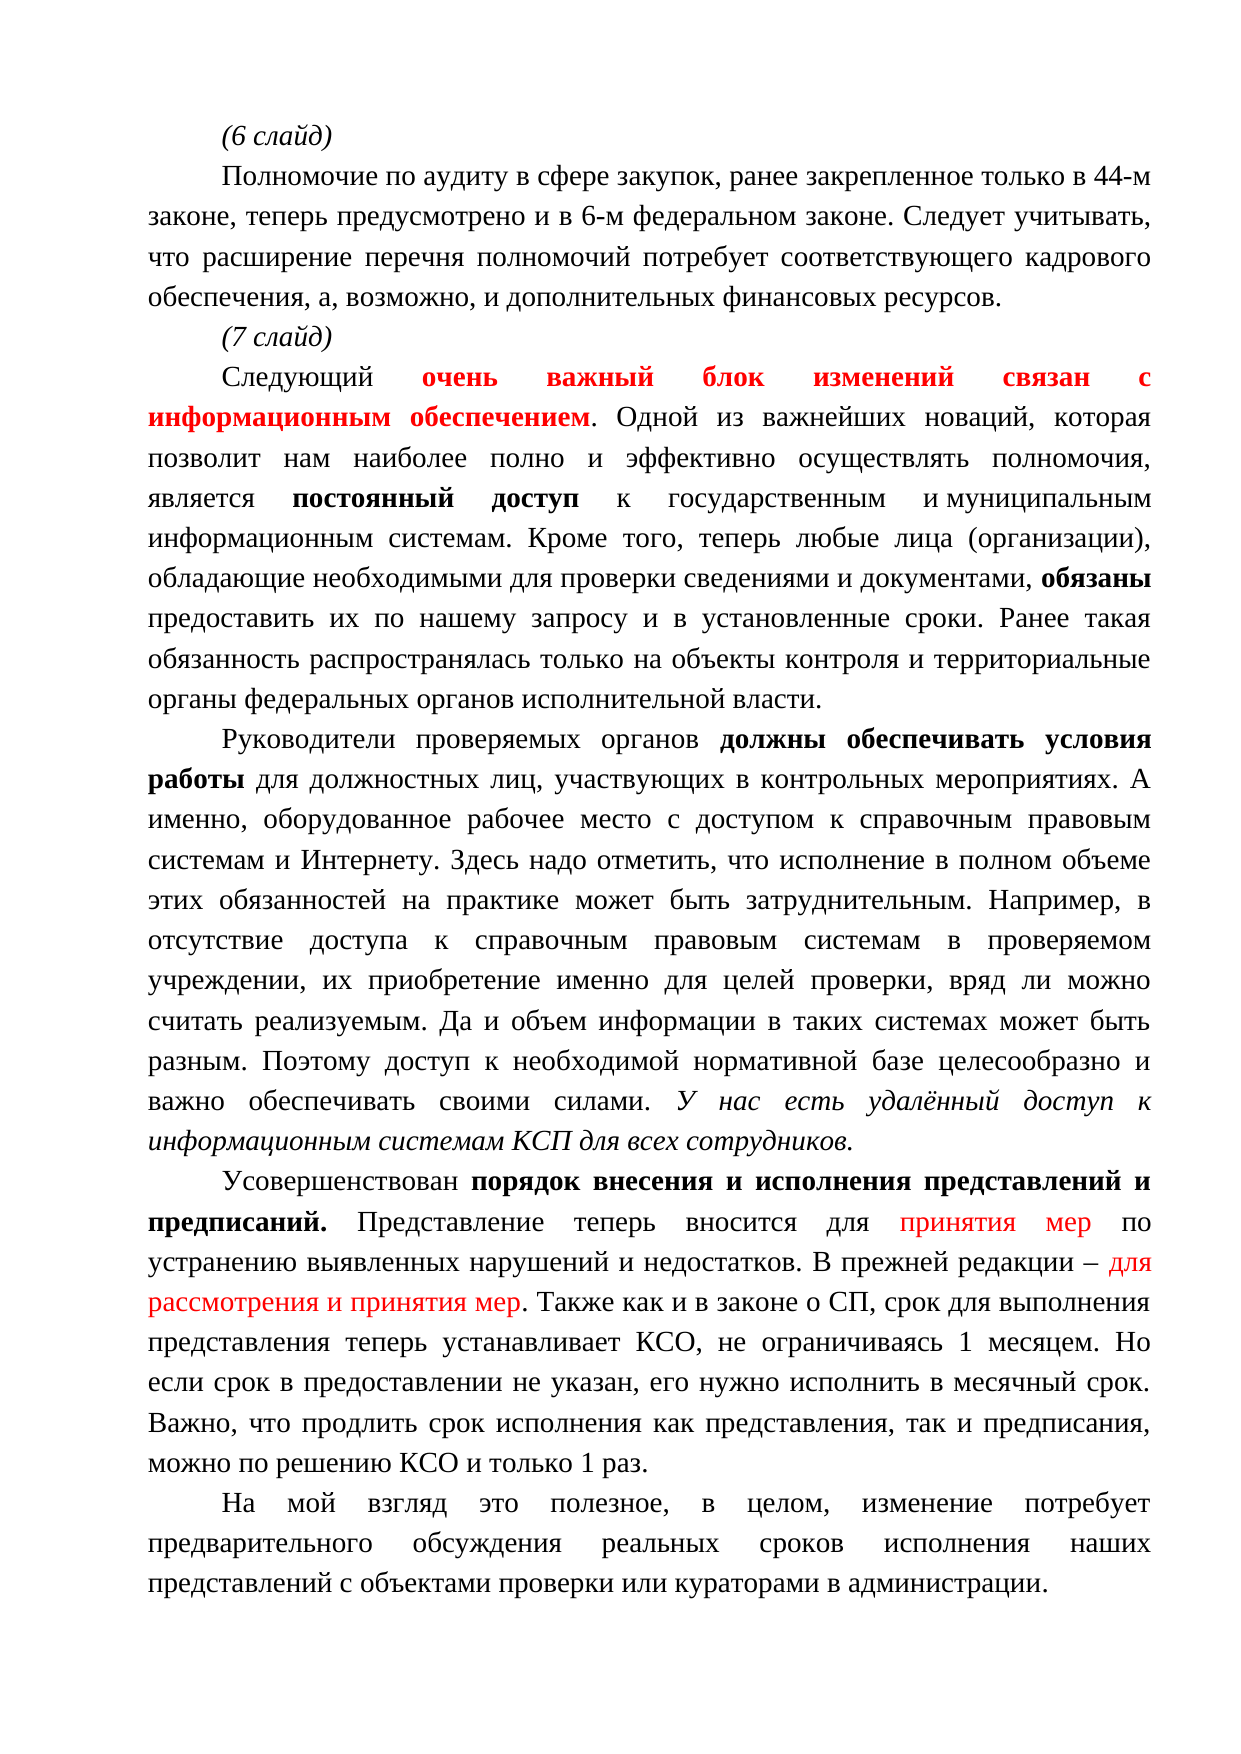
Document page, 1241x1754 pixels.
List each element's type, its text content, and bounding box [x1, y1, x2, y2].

text (6 слайд) [148, 118, 1152, 152]
text Руководители проверяемых органов должны обеспечивать условия работы для должностных лиц, участвующих в контрольных мероприятиях. А именно, оборудованное рабочее место с доступом к справочным правовым системам и Интернету. Здесь надо отметить, что исполнение в полном объеме этих обязанностей на практике может быть затруднительным. Например, в отсутствие доступа к справочным правовым системам в проверяемом учреждении, их приобретение именно для целей проверки, вряд ли можно считать реализуемым. Да и объем информации в таких системах может быть разным. Поэтому доступ к необходимой нормативной базе целесообразно и важно обеспечивать своими силами. У нас есть удалённый доступ к информационным системам КСП для всех сотрудников. [148, 721, 1152, 1157]
text Следующий очень важный блок изменений связан с информационным обеспечением. Одной из важнейших новаций, которая позволит нам наиболее полно и эффективно осуществлять полномочия, является постоянный доступ к государственным и муниципальным информационным системам. Кроме того, теперь любые лица (организации), обладающие необходимыми для проверки сведениями и документами, обязаны предоставить их по нашему запросу и в установленные сроки. Ранее такая обязанность распространялась только на объекты контроля и территориальные органы федеральных органов исполнительной власти. [148, 359, 1152, 714]
text На мой взгляд это полезное, в целом, изменение потребует предварительного обсуждения реальных сроков исполнения наших представлений с объектами проверки или кураторами в администрации. [148, 1485, 1152, 1599]
text Усовершенствован порядок внесения и исполнения представлений и предписаний. Представление теперь вносится для принятия мер по устранению выявленных нарушений и недостатков. В прежней редакции – для рассмотрения и принятия мер. Также как и в законе о СП, срок для выполнения представления теперь устанавливает КСО, не ограничиваясь 1 месяцем. Но если срок в предоставлении не указан, его нужно исполнить в месячный срок. Важно, что продлить срок исполнения как представления, так и предписания, можно по решению КСО и только 1 раз. [148, 1163, 1152, 1478]
text (7 слайд) [148, 319, 1152, 353]
text Полномочие по аудиту в сфере закупок, ранее закрепленное только в 44-м законе, теперь предусмотрено и в 6-м федеральном законе. Следует учитывать, что расширение перечня полномочий потребует соответствующего кадрового обеспечения, а, возможно, и дополнительных финансовых ресурсов. [148, 158, 1152, 312]
